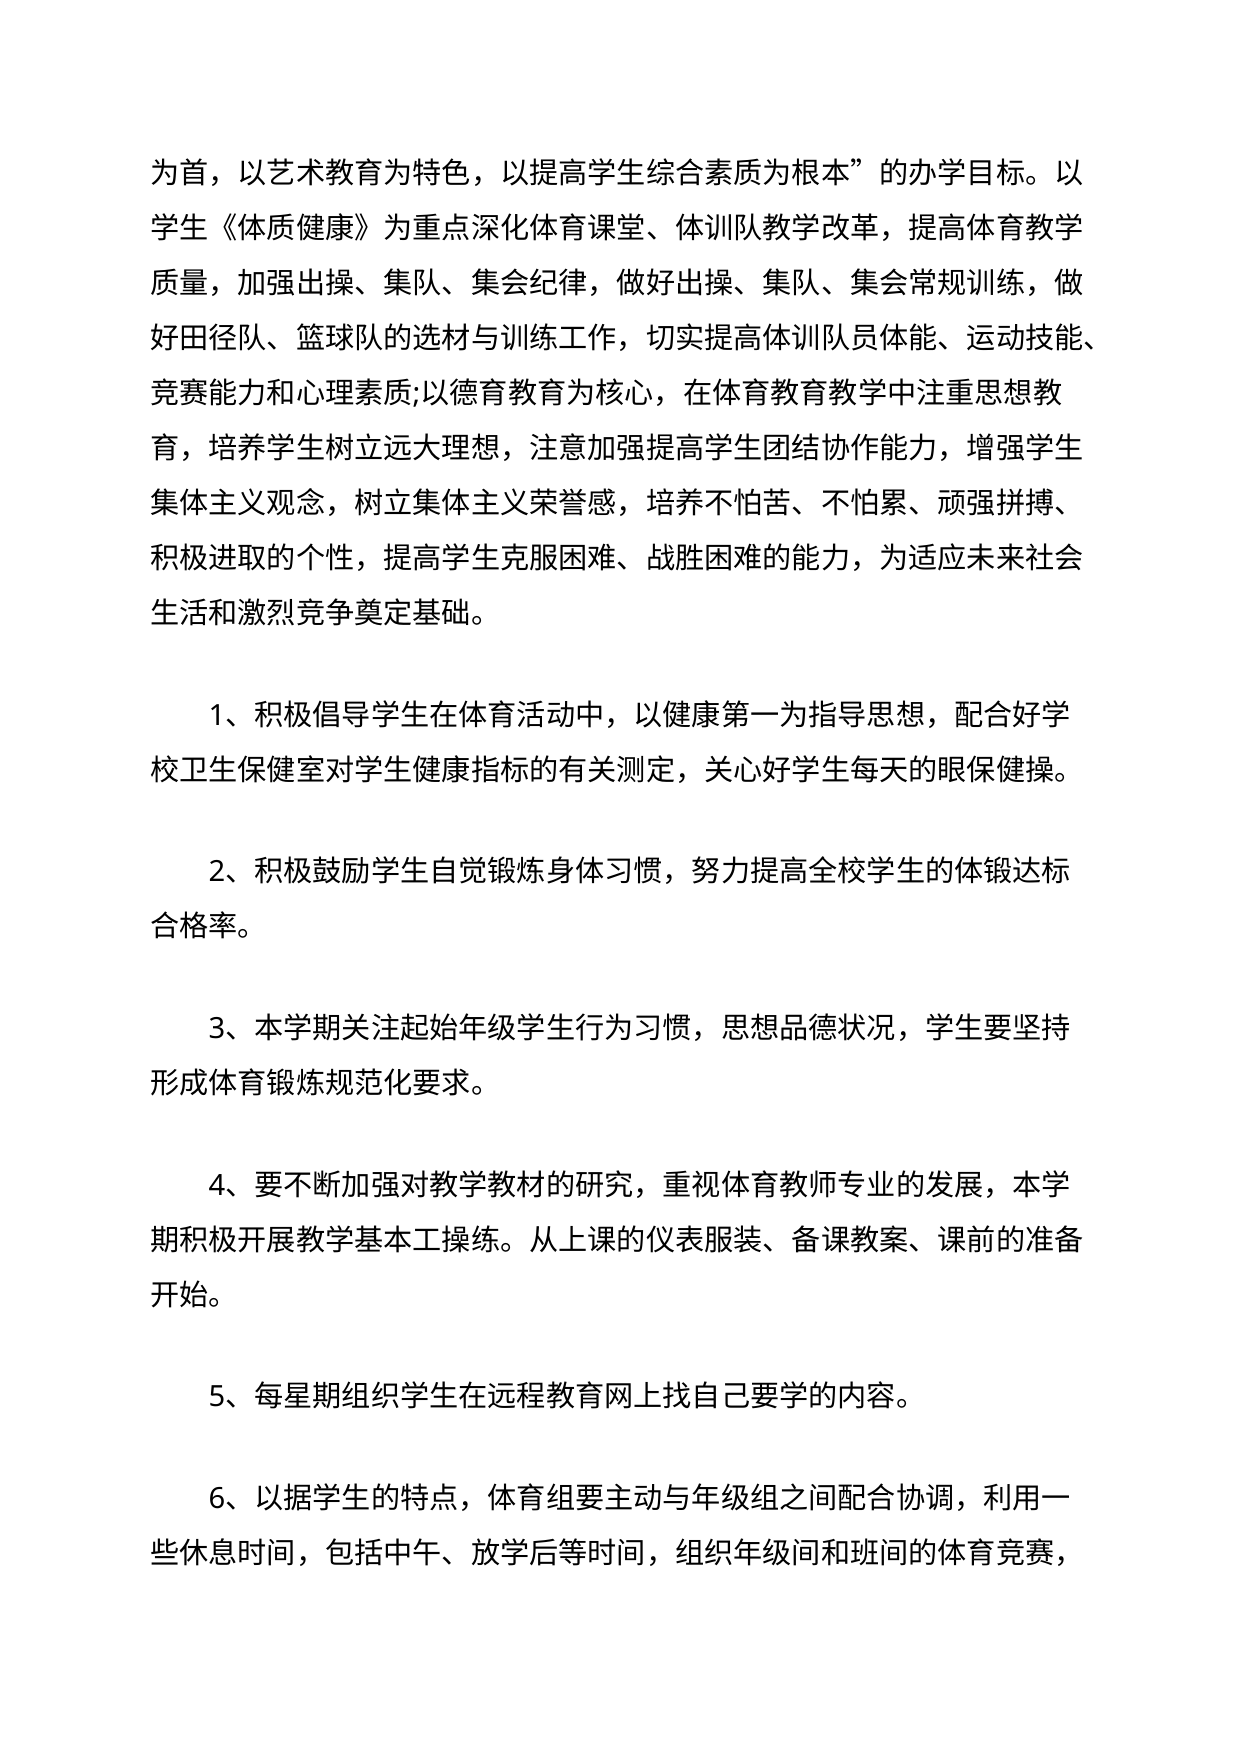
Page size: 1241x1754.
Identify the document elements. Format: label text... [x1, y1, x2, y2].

text 4、要不断加强对教学教材的研究，重视体育教师专业的发展，本学期积极开展教学基本工操练。从上课的仪表服装、备课教案、课前的准备开始。 [150, 1161, 1090, 1313]
text 5、每星期组织学生在远程教育网上找自己要学的内容。 [150, 1373, 1090, 1415]
text 2、积极鼓励学生自觉锻炼身体习惯，努力提高全校学生的体锻达标合格率。 [150, 848, 1090, 945]
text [150, 1475, 1090, 1572]
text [150, 150, 1090, 632]
text 3、本学期关注起始年级学生行为习惯，思想品德状况，学生要坚持形成体育锻炼规范化要求。 [150, 1004, 1090, 1102]
text 1、积极倡导学生在体育活动中，以健康第一为指导思想，配合好学校卫生保健室对学生健康指标的有关测定，关心好学生每天的眼保健操。 [150, 691, 1090, 788]
